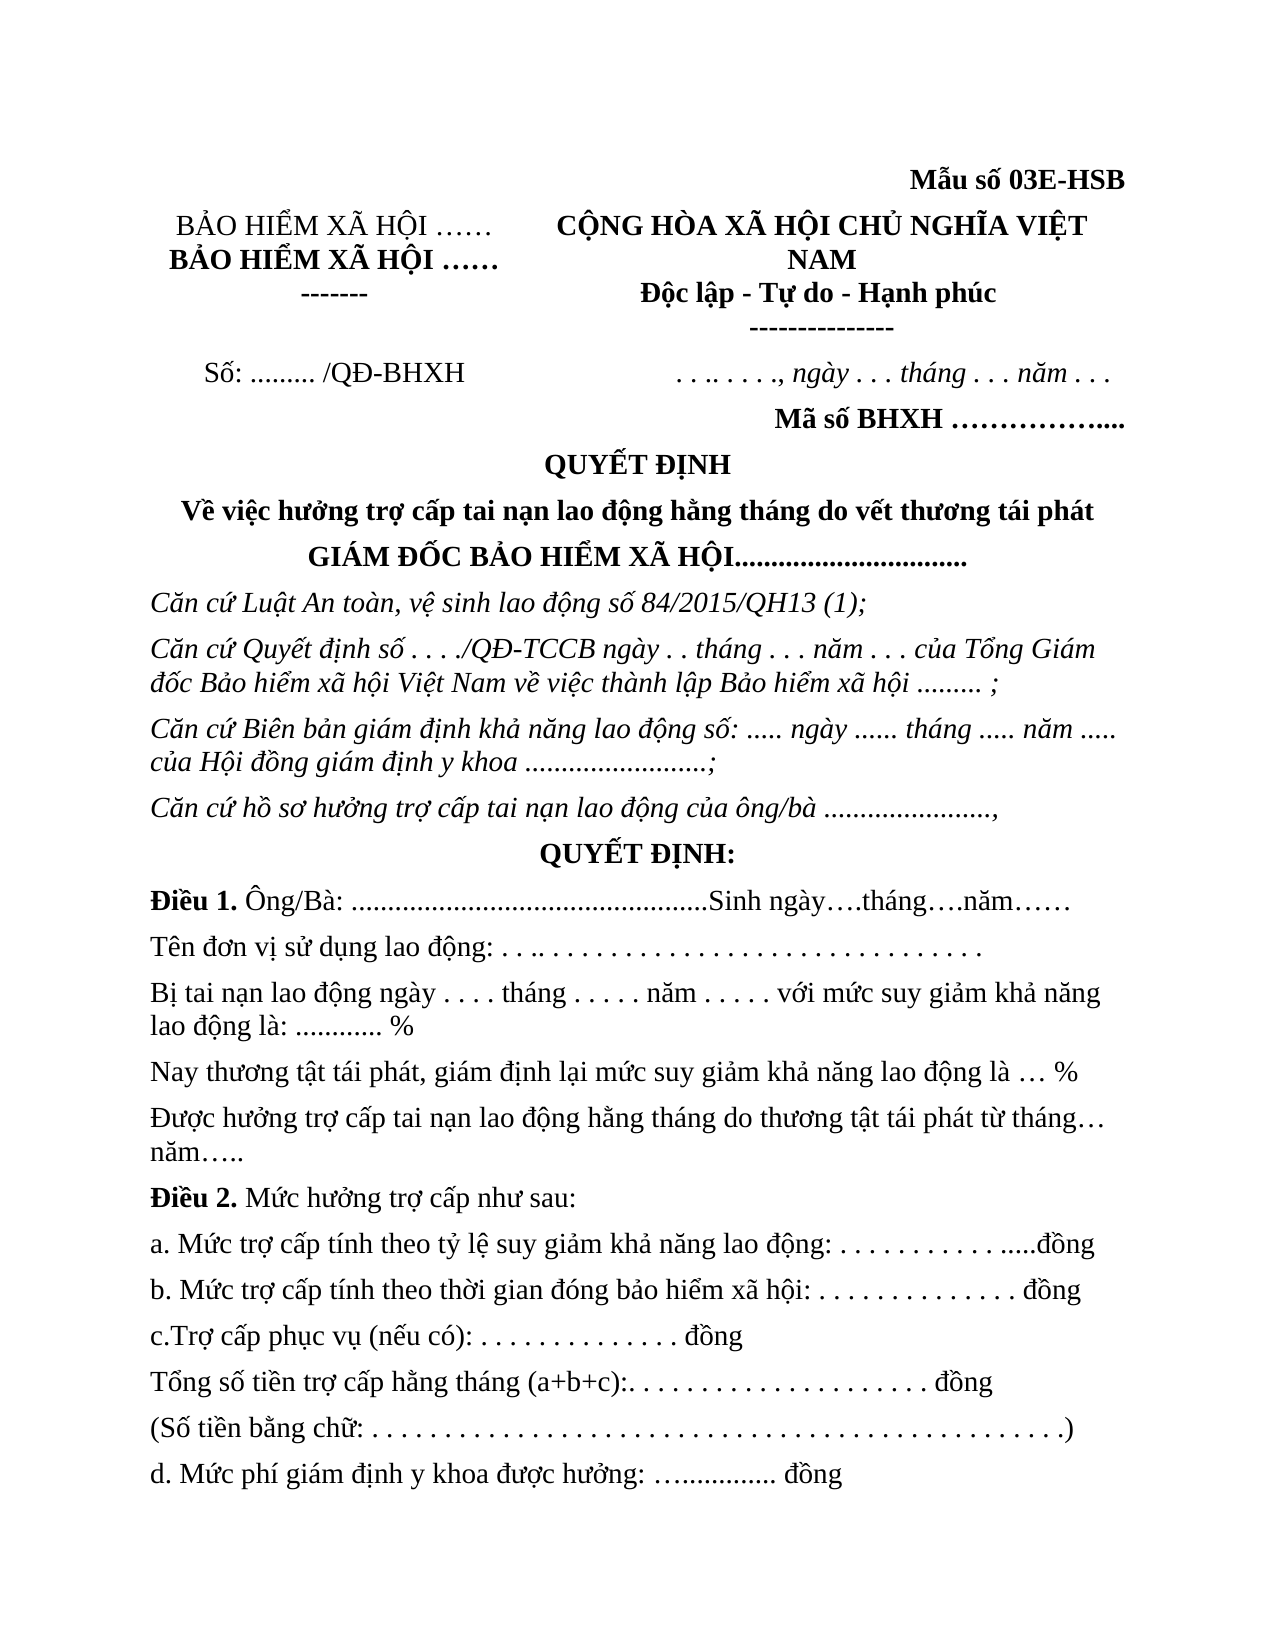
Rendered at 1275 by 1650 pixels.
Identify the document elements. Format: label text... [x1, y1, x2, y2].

text QUYẾT ĐỊNH: [150, 837, 1125, 870]
text c.Trợ cấp phục vụ (nếu có): . . . . . . . . . . . . . . đồng [150, 1318, 1125, 1352]
text GIÁM ĐỐC BẢO HIỂM XÃ HỘI................................ [150, 539, 1125, 573]
text Nay thương tật tái phát, giám định lại mức suy giảm khả năng lao động là … % [150, 1054, 1125, 1088]
text Căn cứ Biên bản giám định khả năng lao động số: ..... ngày ...... tháng ..... năm ..... của Hội đồng giám định y khoa .........................; [150, 711, 1125, 778]
table_cell Số: ......... /QĐ-BHXH [150, 343, 518, 389]
text b. Mức trợ cấp tính theo thời gian đóng bảo hiểm xã hội: . . . . . . . . . . . . . . đồng [150, 1272, 1125, 1306]
text Bị tai nạn lao động ngày . . . . tháng . . . . . năm . . . . . với mức suy giảm khả năng lao động là: ............ % [150, 975, 1125, 1042]
text (Số tiền bằng chữ: . . . . . . . . . . . . . . . . . . . . . . . . . . . . . . . . . . . . . . . . . . . . . . . .) [150, 1410, 1125, 1444]
text Về việc hưởng trợ cấp tai nạn lao động hằng tháng do vết thương tái phát [150, 493, 1125, 527]
table_cell . . .. . . . ., ngày . . . tháng . . . năm . . . [519, 343, 1125, 389]
text Mã số BHXH …………….... [150, 401, 1125, 435]
table_header BẢO HIỂM XÃ HỘI …… BẢO HIỂM XÃ HỘI …… ------- [150, 196, 518, 343]
text Mẫu số 03E-HSB [150, 162, 1125, 196]
text Điều 2. Mức hưởng trợ cấp như sau: [150, 1180, 1125, 1213]
text Căn cứ Luật An toàn, vệ sinh lao động số 84/2015/QH13 (1); [150, 585, 1125, 619]
text a. Mức trợ cấp tính theo tỷ lệ suy giảm khả năng lao động: . . . . . . . . . . . .....đồng [150, 1226, 1125, 1259]
text Căn cứ Quyết định số . . . ./QĐ-TCCB ngày . . tháng . . . năm . . . của Tổng Giám đốc Bảo hiểm xã hội Việt Nam về việc thành lập Bảo hiểm xã hội ......... ; [150, 631, 1125, 698]
text Tổng số tiền trợ cấp hằng tháng (a+b+c):. . . . . . . . . . . . . . . . . . . . . đồng [150, 1364, 1125, 1398]
text Được hưởng trợ cấp tai nạn lao động hằng tháng do thương tật tái phát từ tháng… năm….. [150, 1100, 1125, 1167]
text Tên đơn vị sử dụng lao động: . . .. . . . . . . . . . . . . . . . . . . . . . . . . . . . . . . [150, 929, 1125, 962]
table_header CỘNG HÒA XÃ HỘI CHỦ NGHĨA VIỆT NAM Độc lập - Tự do - Hạnh phúc --------------- [519, 196, 1125, 343]
text Điều 1. Ông/Bà: .................................................Sinh ngày….tháng….năm…… [150, 883, 1125, 916]
text QUYẾT ĐỊNH [150, 447, 1125, 481]
text Căn cứ hồ sơ hưởng trợ cấp tai nạn lao động của ông/bà ......................., [150, 791, 1125, 824]
text d. Mức phí giám định y khoa được hưởng: …............. đồng [150, 1456, 1125, 1490]
